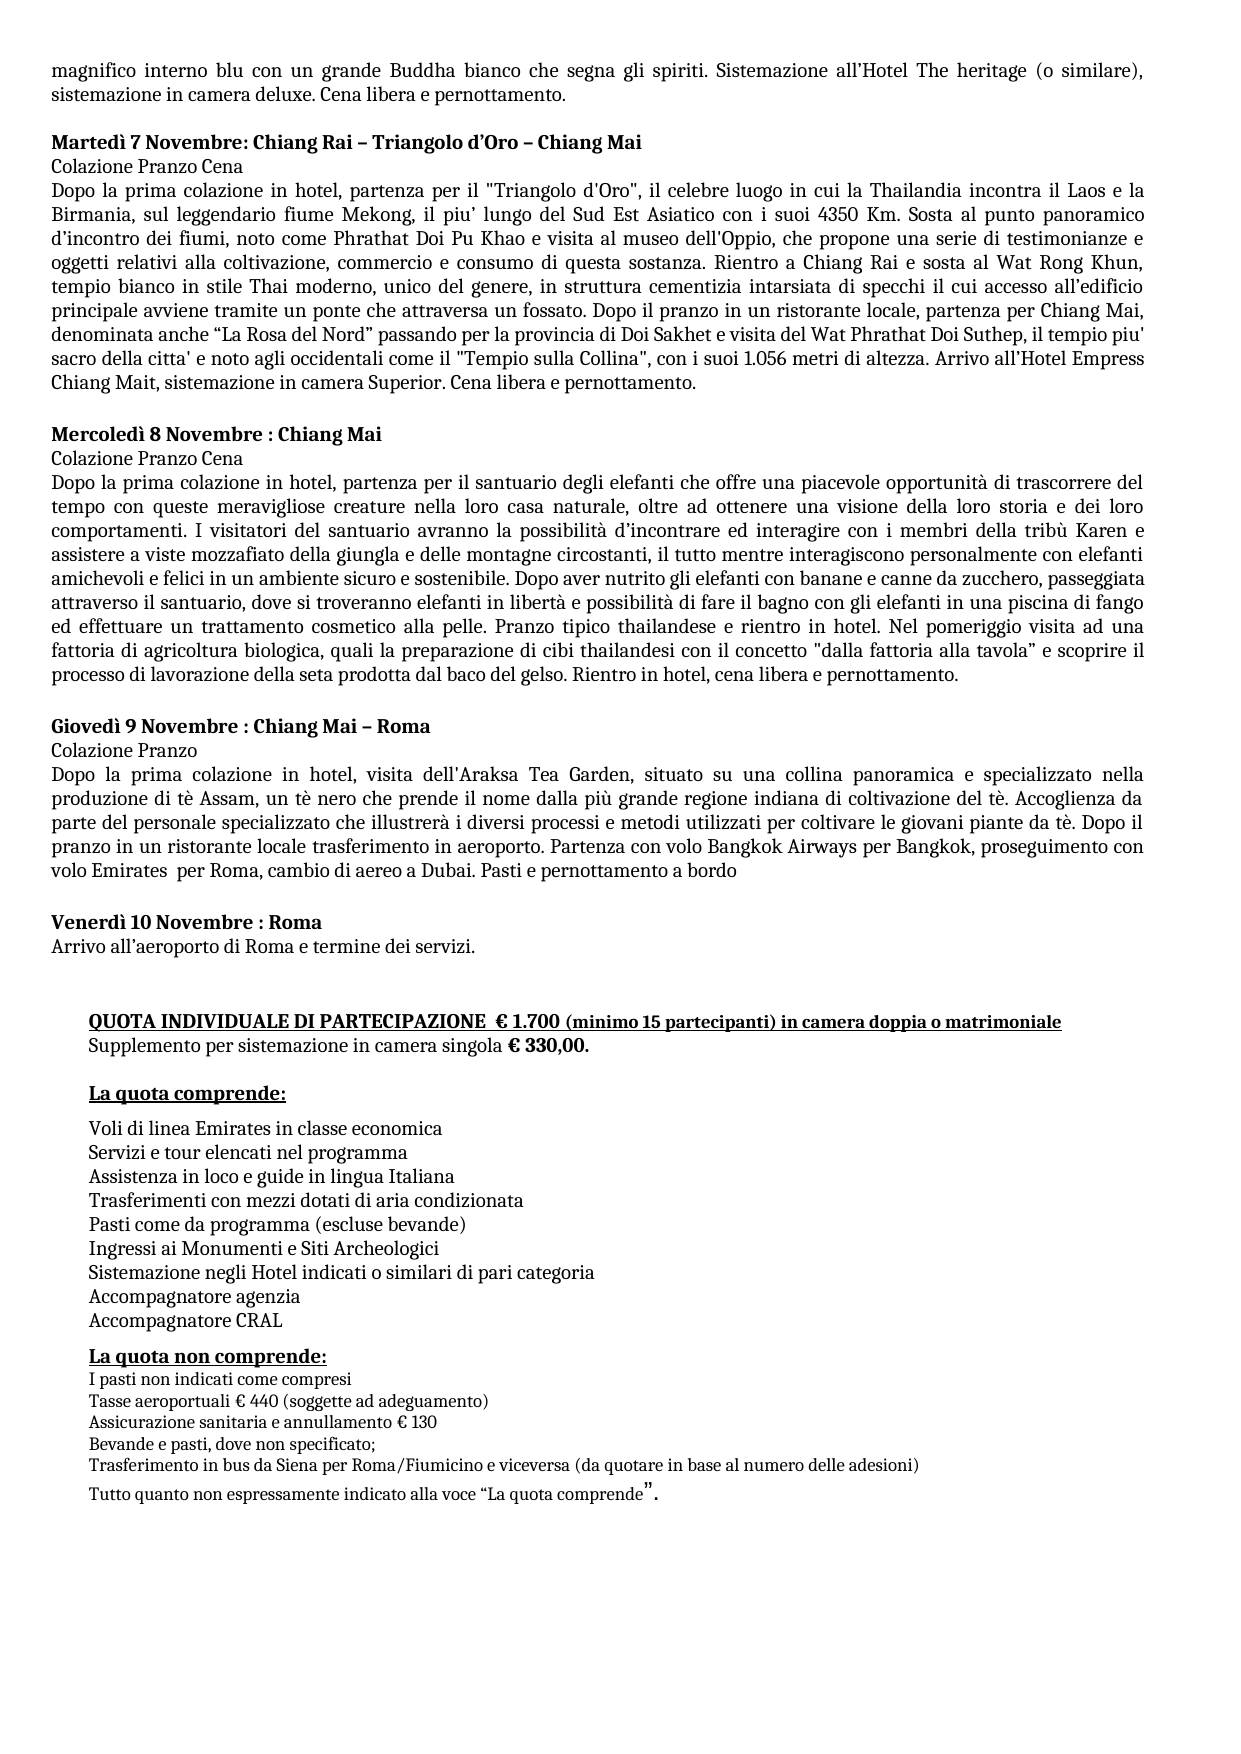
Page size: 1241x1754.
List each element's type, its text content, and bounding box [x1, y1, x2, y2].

text QUOTA INDIVIDUALE DI PARTECIPAZIONE € 1.700 (minimo 15 partecipanti) in camera doppia o matrimoniale [89, 1009, 1146, 1033]
text Assistenza in loco e guide in lingua Italiana [89, 1165, 1146, 1189]
text Venerdì 10 Novembre : Roma [51, 911, 1146, 935]
text Accompagnatore agenzia [89, 1285, 1146, 1309]
text Tutto quanto non espressamente indicato alla voce “La quota comprende”. [89, 1476, 1146, 1506]
text Giovedì 9 Novembre : Chiang Mai – Roma [51, 715, 1146, 739]
text Pasti come da programma (escluse bevande) [89, 1213, 1146, 1237]
text Colazione Pranzo [51, 739, 1146, 763]
text Martedì 7 Novembre: Chiang Rai – Triangolo d’Oro – Chiang Mai [51, 131, 1146, 155]
text Dopo la prima colazione in hotel, visita dell'Araksa Tea Garden, situato su una collina panoramica e specializzato nella produzione di tè Assam, un tè nero che prende il nome dalla più grande regione indiana di coltivazione del tè. Accoglienza da parte del personale specializzato che illustrerà i diversi processi e metodi utilizzati per coltivare le giovani piante da tè. Dopo il pranzo in un ristorante locale trasferimento in aeroporto. Partenza con volo Bangkok Airways per Bangkok, proseguimento con volo Emirates per Roma, cambio di aereo a Dubai. Pasti e pernottamento a bordo [51, 763, 1146, 883]
text Colazione Pranzo Cena [51, 155, 1146, 179]
text Arrivo all’aeroporto di Roma e termine dei servizi. [51, 935, 1146, 959]
text La quota comprende: [89, 1081, 1146, 1105]
text Sistemazione negli Hotel indicati o similari di pari categoria [89, 1261, 1146, 1285]
text I pasti non indicati come compresi Tasse aeroportuali € 440 (soggette ad adeguamento) Assicurazione sanitaria e annullamento € 130 Bevande e pasti, dove non specificato; Trasferimento in bus da Siena per Roma/Fiumicino e viceversa (da quotare in base al numero delle adesioni) [89, 1369, 1146, 1476]
text Colazione Pranzo Cena [51, 447, 1146, 471]
text Dopo la prima colazione in hotel, partenza per il "Triangolo d'Oro", il celebre luogo in cui la Thailandia incontra il Laos e la Birmania, sul leggendario fiume Mekong, il piu’ lungo del Sud Est Asiatico con i suoi 4350 Km. Sosta al punto panoramico d’incontro dei fiumi, noto come Phrathat Doi Pu Khao e visita al museo dell'Oppio, che propone una serie di testimonianze e oggetti relativi alla coltivazione, commercio e consumo di questa sostanza. Rientro a Chiang Rai e sosta al Wat Rong Khun, tempio bianco in stile Thai moderno, unico del genere, in struttura cementizia intarsiata di specchi il cui accesso all’edificio principale avviene tramite un ponte che attraversa un fossato. Dopo il pranzo in un ristorante locale, partenza per Chiang Mai, denominata anche “La Rosa del Nord” passando per la provincia di Doi Sakhet e visita del Wat Phrathat Doi Suthep, il tempio piu' sacro della citta' e noto agli occidentali come il "Tempio sulla Collina", con i suoi 1.056 metri di altezza. Arrivo all’Hotel Empress Chiang Mait, sistemazione in camera Superior. Cena libera e pernottamento. [51, 179, 1146, 394]
text Dopo la prima colazione in hotel, partenza per il santuario degli elefanti che offre una piacevole opportunità di trascorrere del tempo con queste meravigliose creature nella loro casa naturale, oltre ad ottenere una visione della loro storia e dei loro comportamenti. I visitatori del santuario avranno la possibilità d’incontrare ed interagire con i membri della tribù Karen e assistere a viste mozzafiato della giungla e delle montagne circostanti, il tutto mentre interagiscono personalmente con elefanti amichevoli e felici in un ambiente sicuro e sostenibile. Dopo aver nutrito gli elefanti con banane e canne da zucchero, passeggiata attraverso il santuario, dove si troveranno elefanti in libertà e possibilità di fare il bagno con gli elefanti in una piscina di fango ed effettuare un trattamento cosmetico alla pelle. Pranzo tipico thailandese e rientro in hotel. Nel pomeriggio visita ad una fattoria di agricoltura biologica, quali la preparazione di cibi thailandesi con il concetto "dalla fattoria alla tavola” e scoprire il processo di lavorazione della seta prodotta dal baco del gelso. Rientro in hotel, cena libera e pernottamento. [51, 471, 1146, 686]
text Trasferimenti con mezzi dotati di aria condizionata [89, 1189, 1146, 1213]
text Mercoledì 8 Novembre : Chiang Mai [51, 423, 1146, 447]
text Ingressi ai Monumenti e Siti Archeologici [89, 1237, 1146, 1261]
text Accompagnatore CRAL [89, 1309, 1146, 1333]
text Voli di linea Emirates in classe economica [89, 1117, 1146, 1141]
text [51, 59, 1146, 107]
text Supplemento per sistemazione in camera singola € 330,00. [89, 1033, 1146, 1057]
text Servizi e tour elencati nel programma [89, 1141, 1146, 1165]
text La quota non comprende: [89, 1345, 1146, 1369]
